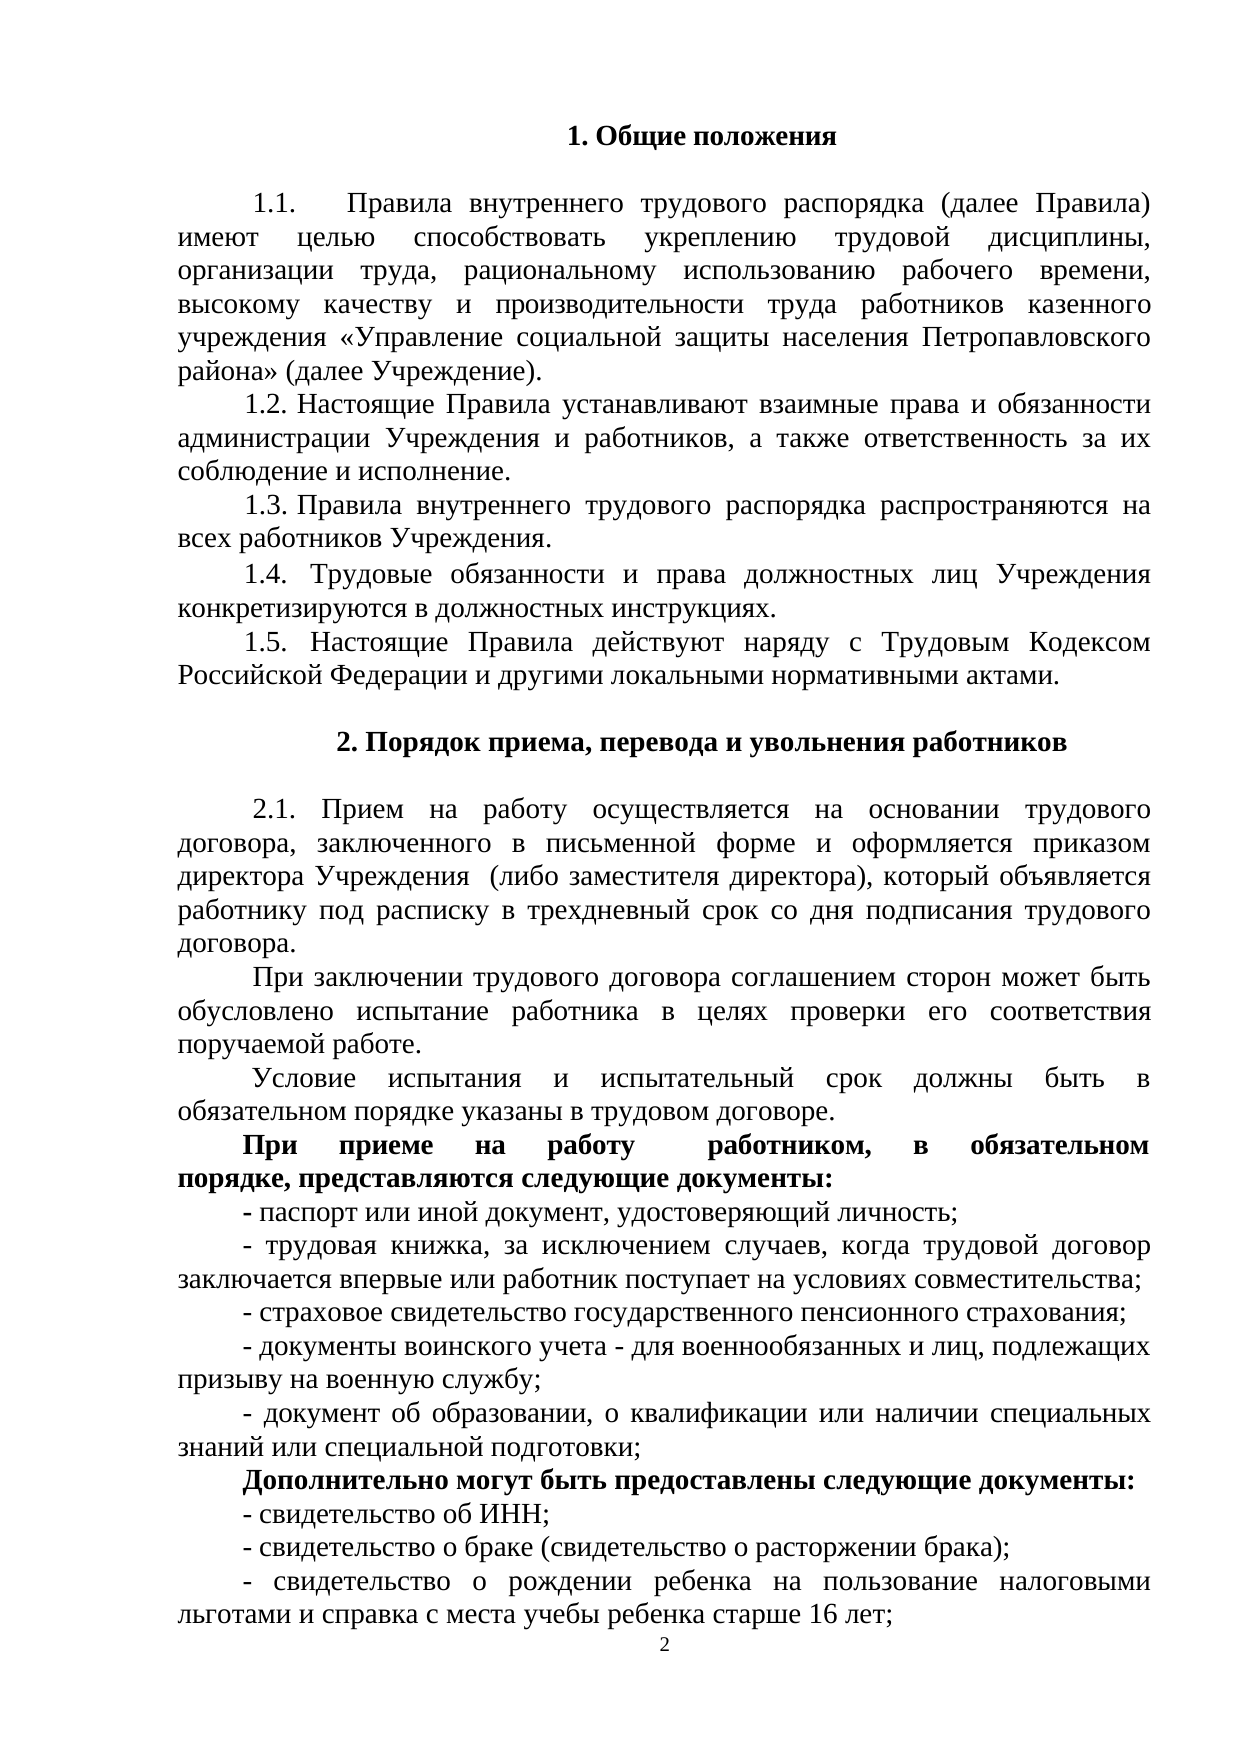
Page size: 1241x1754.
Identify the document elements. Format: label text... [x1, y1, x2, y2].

text Дополнительно могут быть предоставлены следующие документы: [177, 1462, 1152, 1496]
text - свидетельство о браке (свидетельство о расторжении брака); [177, 1529, 1152, 1563]
text - трудовая книжка, за исключением случаев, когда трудовой договор заключается впервые или работник поступает на условиях совместительства; [177, 1227, 1152, 1294]
text - паспорт или иной документ, удостоверяющий личность; [177, 1194, 1152, 1227]
list Правила внутреннего трудового распорядка распространяются на всех работников Учреждения. [177, 487, 1152, 554]
text - свидетельство об ИНН; [177, 1496, 1152, 1529]
text 2.1. Прием на работу осуществляется на основании трудового договора, заключенного в письменной форме и оформляется приказом директора Учреждения (либо заместителя директора), который объявляется работнику под расписку в трехдневный срок со дня подписания трудового договора. [177, 791, 1152, 959]
text 2. Порядок приема, перевода и увольнения работников [177, 724, 1152, 758]
list Настоящие Правила действуют наряду с Трудовым Кодексом Российской Федерации и другими локальными нормативными актами. [177, 624, 1152, 691]
text При приеме на работу работником, в обязательном порядке, представляются следующие документы: [177, 1127, 1152, 1194]
list Правила внутреннего трудового распорядка (далее Правила) имеют целью способствовать укреплению трудовой дисциплины, организации труда, рациональному использованию рабочего времени, высокому качеству и производительности труда работников казенного учреждения «Управление социальной защиты населения Петропавловского района» (далее Учреждение). [177, 185, 1152, 386]
text 1. Общие положения [177, 118, 1152, 152]
text Условие испытания и испытательный срок должны быть в обязательном порядке указаны в трудовом договоре. [177, 1060, 1152, 1127]
text - документы воинского учета - для военнообязанных и лиц, подлежащих призыву на военную службу; [177, 1328, 1152, 1395]
text - свидетельство о рождении ребенка на пользование налоговыми льготами и справка с места учебы ребенка старше 16 лет; [177, 1563, 1152, 1630]
text При заключении трудового договора соглашением сторон может быть обусловлено испытание работника в целях проверки его соответствия поручаемой работе. [177, 959, 1152, 1060]
text - документ об образовании, о квалификации или наличии специальных знаний или специальной подготовки; [177, 1395, 1152, 1462]
list Настоящие Правила устанавливают взаимные права и обязанности администрации Учреждения и работников, а также ответственность за их соблюдение и исполнение. [177, 386, 1152, 487]
text - страховое свидетельство государственного пенсионного страхования; [177, 1294, 1152, 1328]
list Трудовые обязанности и права должностных лиц Учреждения конкретизируются в должностных инструкциях. [177, 557, 1152, 624]
